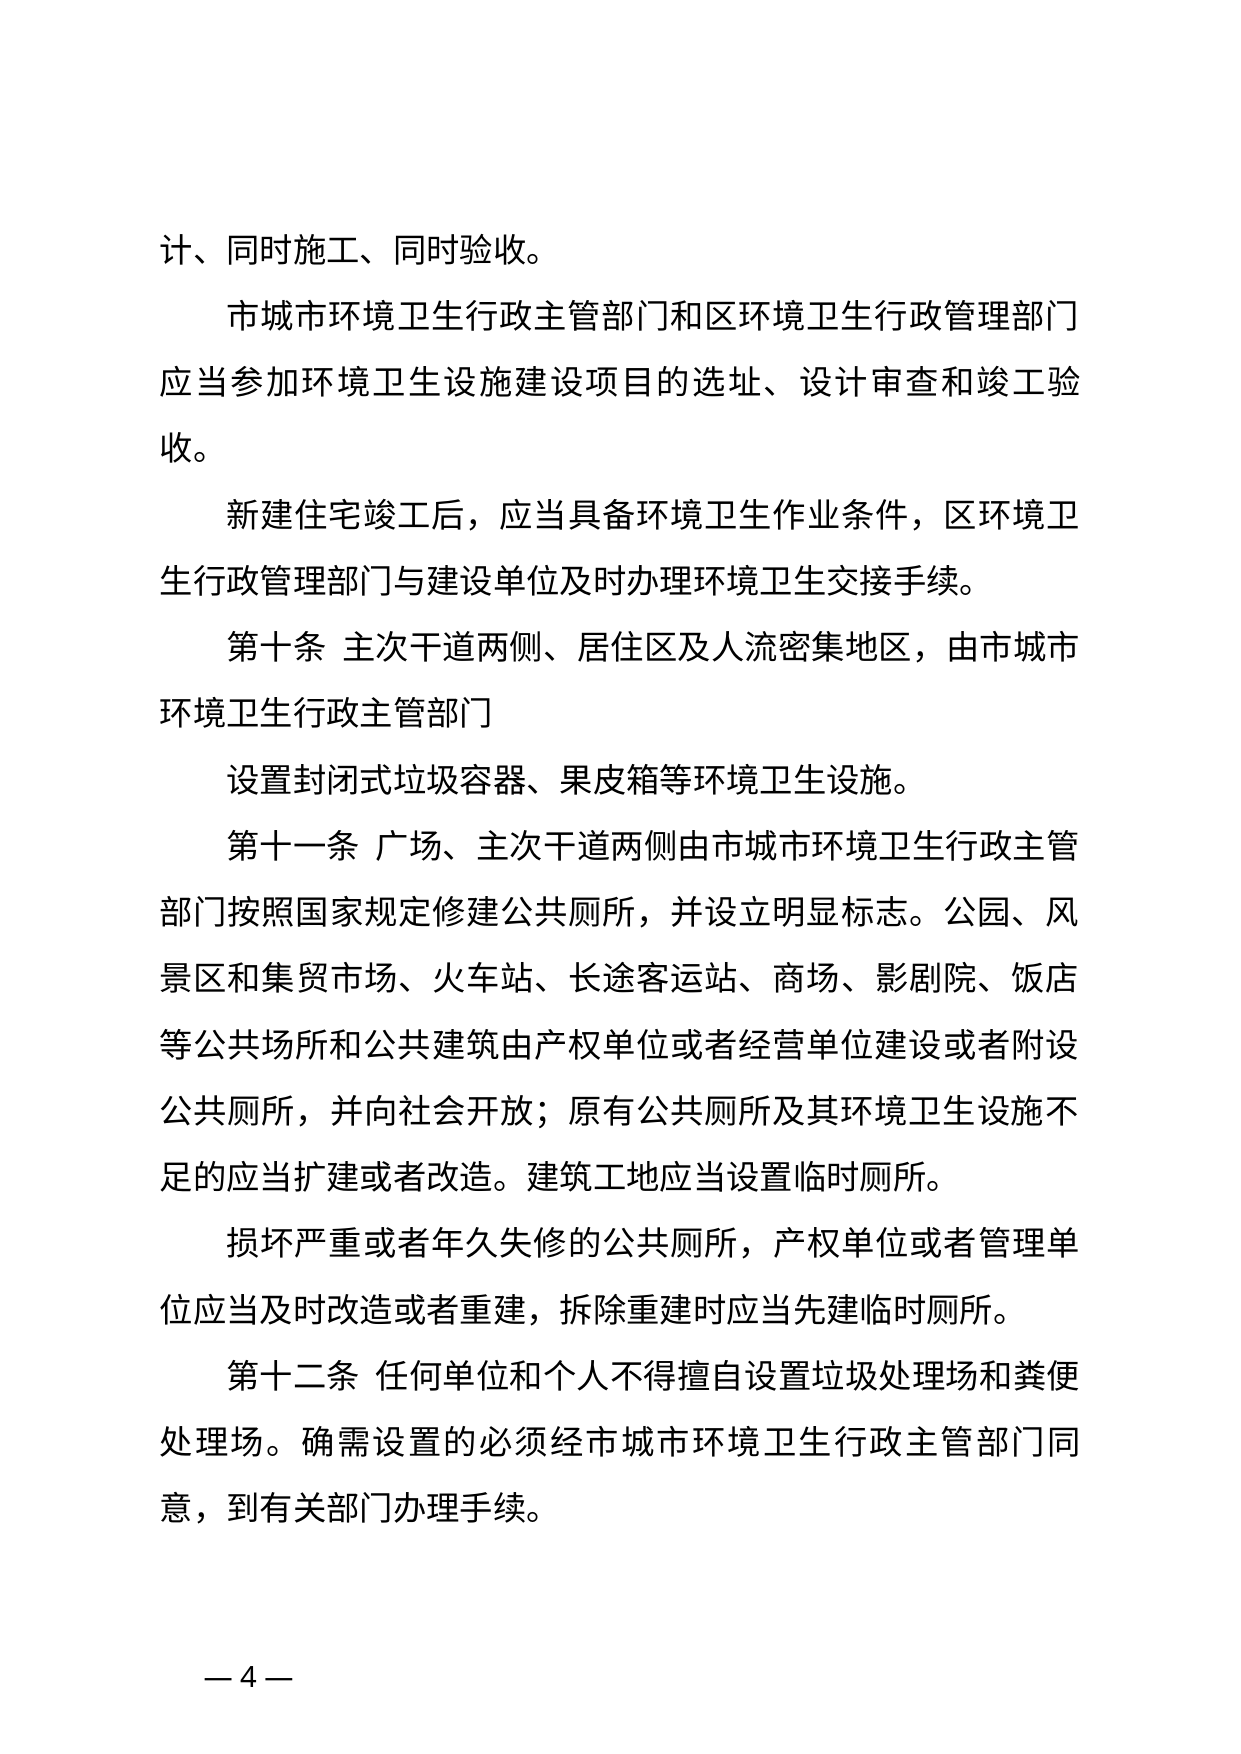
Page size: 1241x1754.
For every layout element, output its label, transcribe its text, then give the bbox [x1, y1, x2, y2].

text 市城市环境卫生行政主管部门和区环境卫生行政管理部门应当参加环境卫生设施建设项目的选址、设计审查和竣工验收。 [159, 281, 1081, 479]
text 新建住宅竣工后，应当具备环境卫生作业条件，区环境卫生行政管理部门与建设单位及时办理环境卫生交接手续。 [159, 479, 1081, 612]
text 第十一条 广场、主次干道两侧由市城市环境卫生行政主管部门按照国家规定修建公共厕所，并设立明显标志。公园、风景区和集贸市场、火车站、长途客运站、商场、影剧院、饭店等公共场所和公共建筑由产权单位或者经营单位建设或者附设公共厕所，并向社会开放；原有公共厕所及其环境卫生设施不足的应当扩建或者改造。建筑工地应当设置临时厕所。 [159, 811, 1081, 1208]
text 设置封闭式垃圾容器、果皮箱等环境卫生设施。 [159, 744, 1081, 811]
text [159, 214, 1081, 281]
text 第十二条 任何单位和个人不得擅自设置垃圾处理场和粪便处理场。确需设置的必须经市城市环境卫生行政主管部门同意，到有关部门办理手续。 [159, 1341, 1081, 1539]
text 损坏严重或者年久失修的公共厕所，产权单位或者管理单位应当及时改造或者重建，拆除重建时应当先建临时厕所。 [159, 1208, 1081, 1341]
text 第十条 主次干道两侧、居住区及人流密集地区，由市城市环境卫生行政主管部门 [159, 612, 1081, 744]
